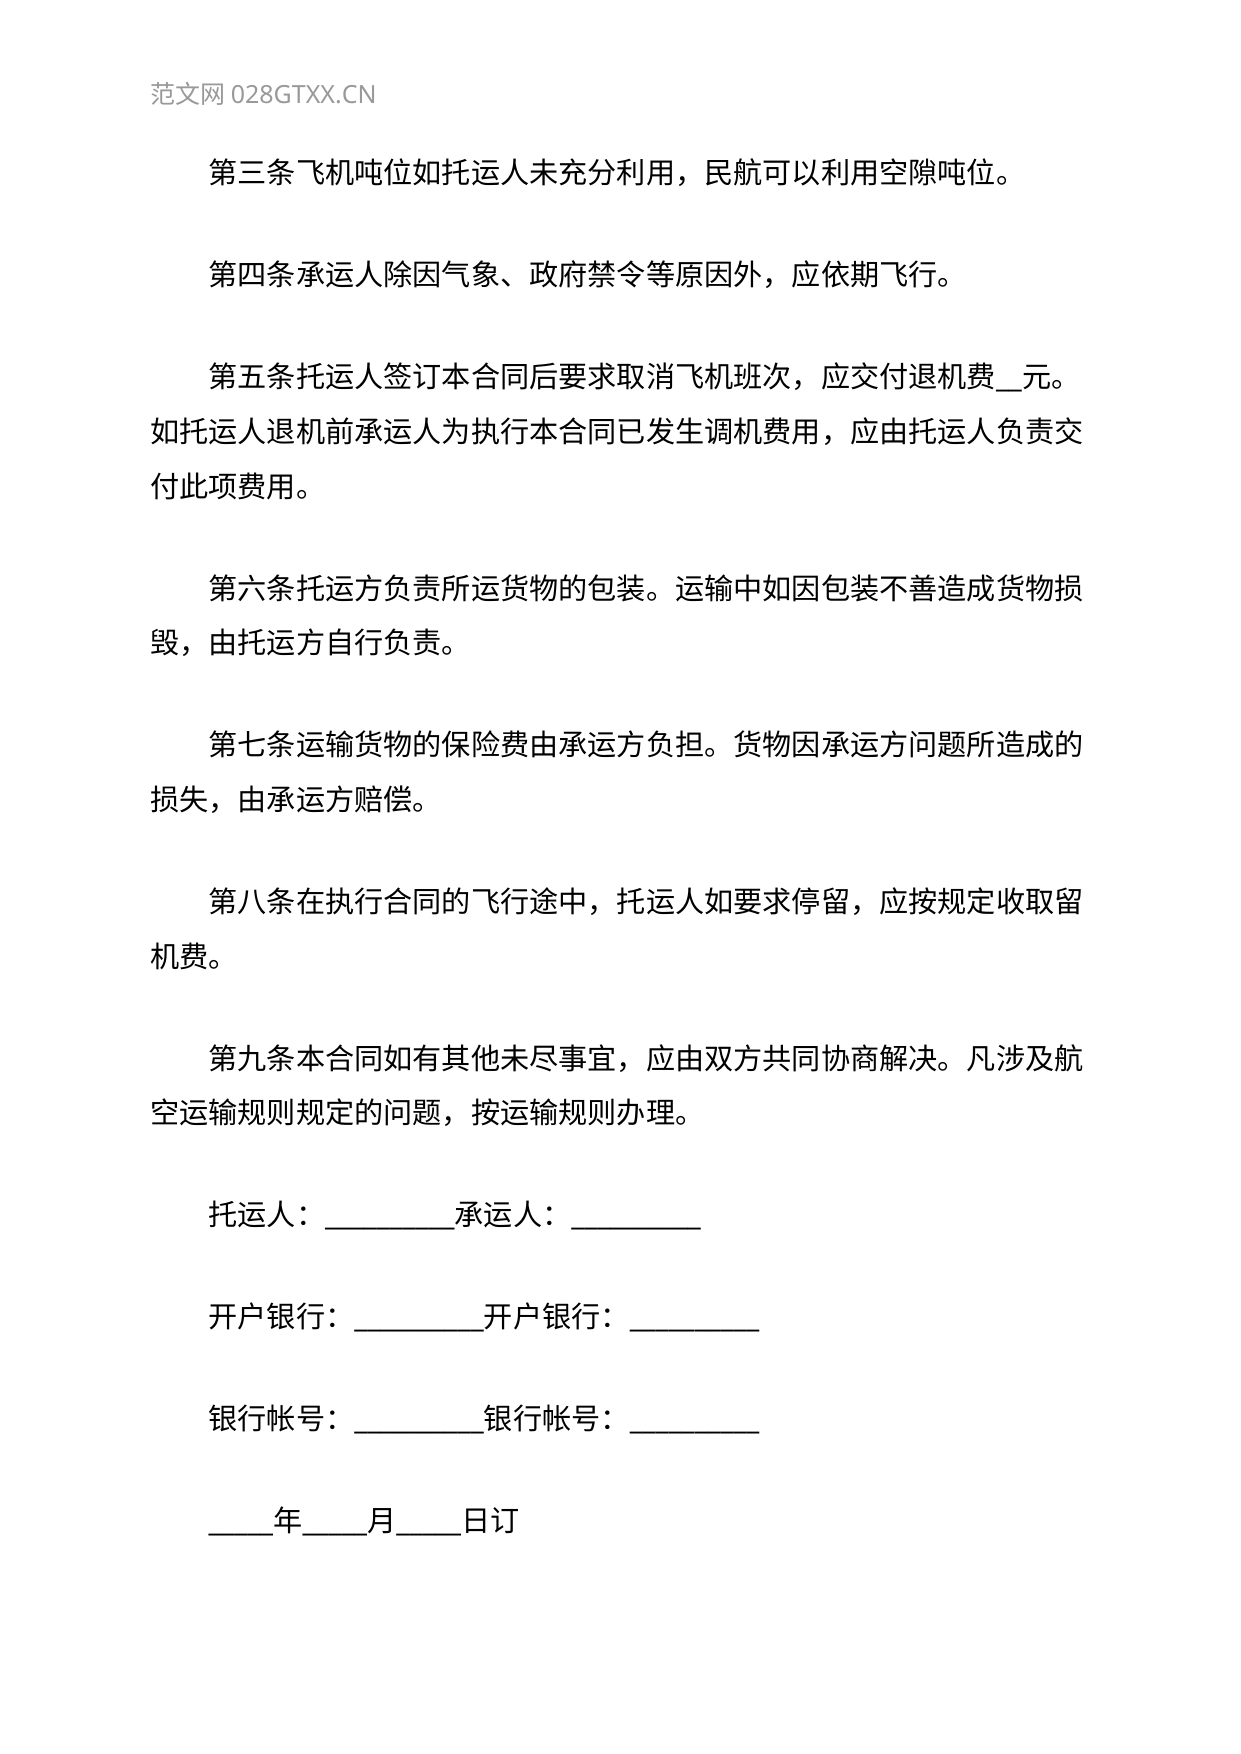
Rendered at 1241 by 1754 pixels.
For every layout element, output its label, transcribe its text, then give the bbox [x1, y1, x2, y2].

text 第七条运输货物的保险费由承运方负担。货物因承运方问题所造成的损失，由承运方赔偿。 [150, 722, 1090, 819]
text 第五条托运人签订本合同后要求取消飞机班次，应交付退机费__元。如托运人退机前承运人为执行本合同已发生调机费用，应由托运人负责交付此项费用。 [150, 353, 1090, 506]
text 第三条飞机吨位如托运人未充分利用，民航可以利用空隙吨位。 [150, 150, 1090, 192]
text 第四条承运人除因气象、政府禁令等原因外，应依期飞行。 [150, 252, 1090, 294]
text 托运人：__________承运人：__________ [150, 1192, 1090, 1234]
text 开户银行：__________开户银行：__________ [150, 1294, 1090, 1336]
text _____年_____月_____日订 [150, 1498, 1090, 1540]
text 第六条托运方负责所运货物的包装。运输中如因包装不善造成货物损毁，由托运方自行负责。 [150, 565, 1090, 662]
text 第九条本合同如有其他未尽事宜，应由双方共同协商解决。凡涉及航空运输规则规定的问题，按运输规则办理。 [150, 1035, 1090, 1132]
text 银行帐号：__________银行帐号：__________ [150, 1396, 1090, 1438]
text 第八条在执行合同的飞行途中，托运人如要求停留，应按规定收取留机费。 [150, 878, 1090, 976]
